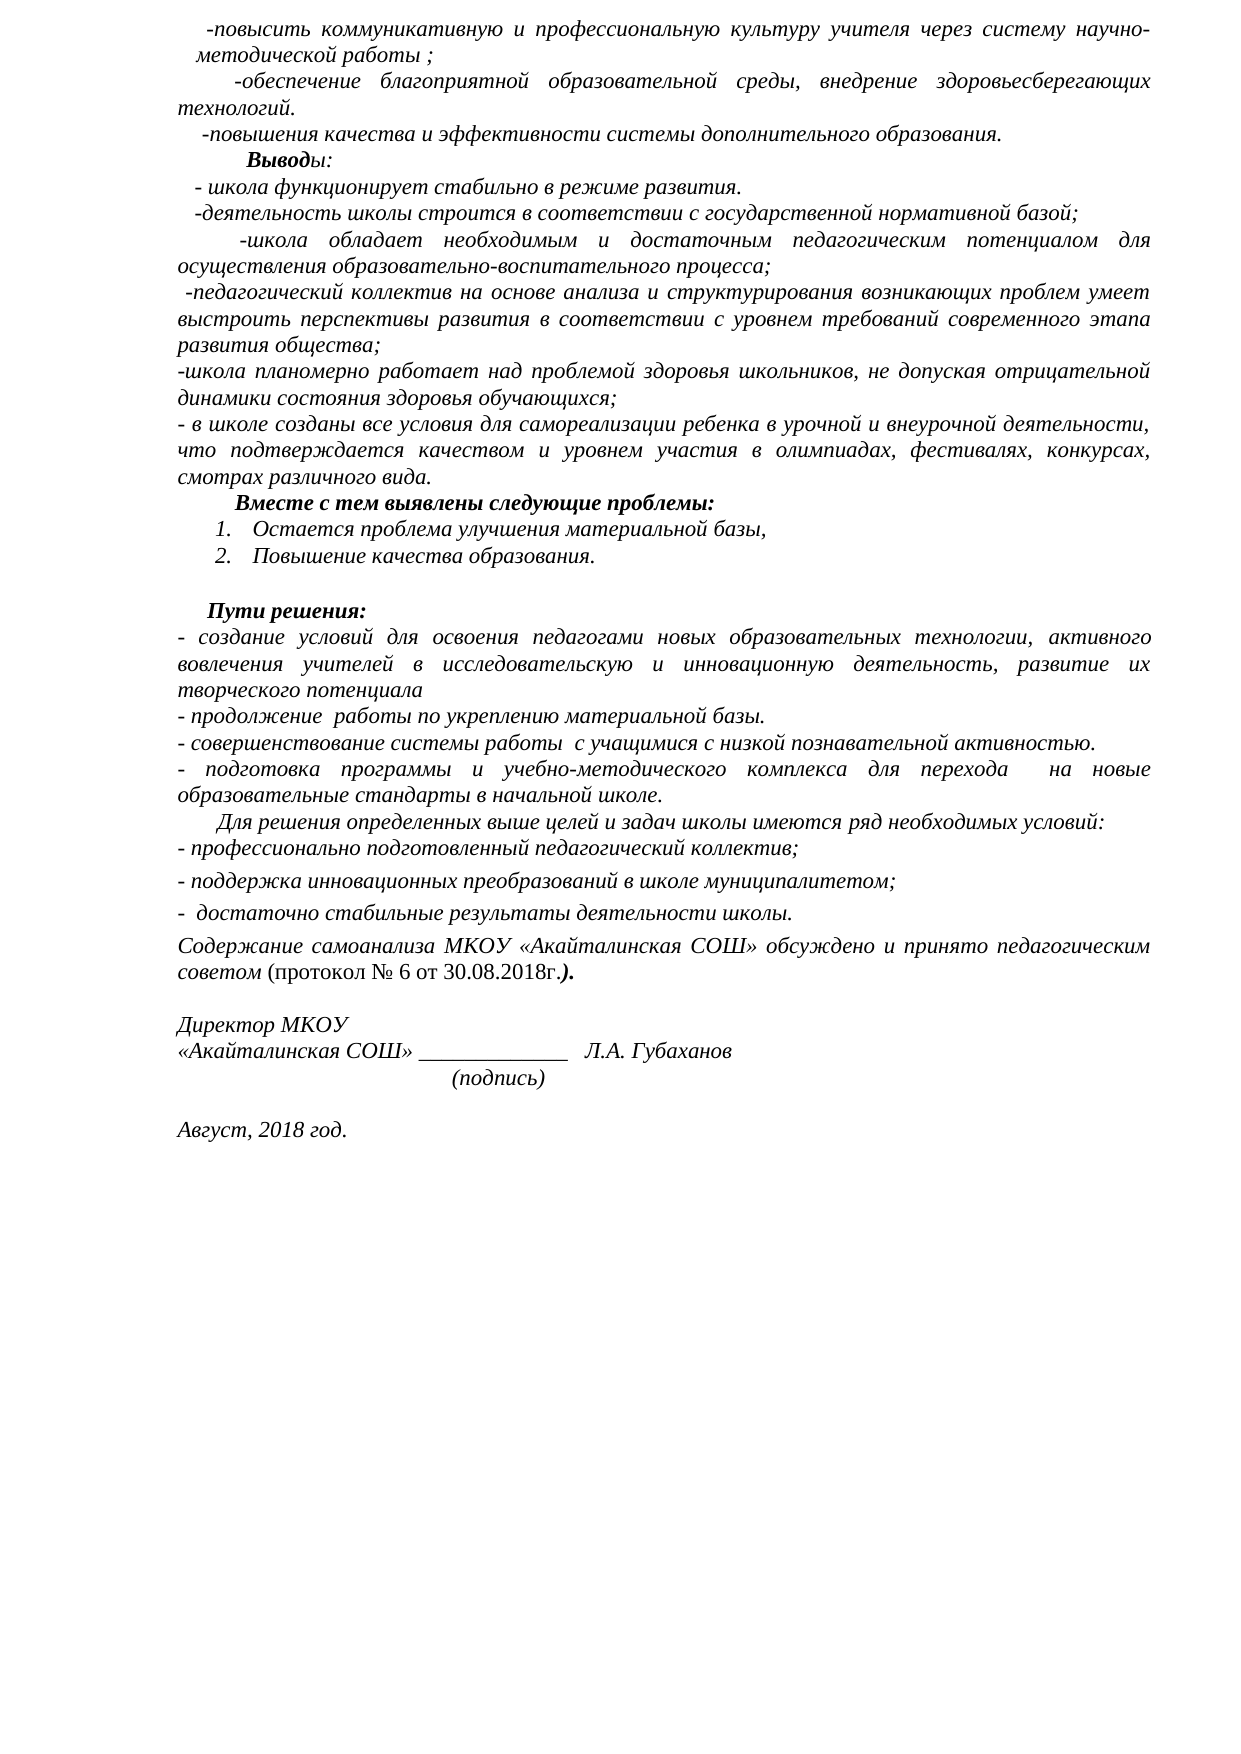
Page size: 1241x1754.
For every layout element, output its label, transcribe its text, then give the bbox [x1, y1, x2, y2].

text Директор МКОУ [177, 1011, 1152, 1037]
text - продолжение работы по укреплению материальной базы. [177, 702, 1152, 729]
text - школа функционирует стабильно в режиме развития. [177, 173, 1152, 199]
text -обеспечение благоприятной образовательной среды, внедрение здоровьесберегающих технологий. [177, 67, 1152, 120]
text Пути решения: [207, 597, 1152, 623]
text Август, 2018 год. [177, 1116, 1152, 1143]
text - создание условий для освоения педагогами новых образовательных технологии, активного вовлечения учителей в исследовательскую и инновационную деятельность, развитие их творческого потенциала [177, 623, 1152, 702]
text -школа обладает необходимым и достаточным педагогическим потенциалом для осуществления образовательно-воспитательного процесса; [177, 226, 1152, 278]
text - поддержка инновационных преобразований в школе муниципалитетом; [177, 867, 1152, 893]
text - достаточно стабильные результаты деятельности школы. [177, 899, 1152, 926]
text - подготовка программы и учебно-методического комплекса для перехода на новые образовательные стандарты в начальной школе. [177, 755, 1152, 808]
text Для решения определенных выше целей и задач школы имеются ряд необходимых условий: [177, 808, 1152, 834]
text «Акайталинская СОШ» _____________ Л.А. Губаханов [177, 1037, 1152, 1064]
text -педагогический коллектив на основе анализа и структурирования возникающих проблем умеет выстроить перспективы развития в соответствии с уровнем требований современного этапа развития общества; [177, 278, 1152, 357]
list Остается проблема улучшения материальной базы, [215, 516, 1152, 542]
text -повысить коммуникативную и профессиональную культуру учителя через систему научно-методической работы ; [196, 15, 1152, 67]
text - в школе созданы все условия для самореализации ребенка в урочной и внеурочной деятельности, что подтверждается качеством и уровнем участия в олимпиадах, фестивалях, конкурсах, смотрах различного вида. [177, 410, 1152, 489]
text - совершенствование системы работы с учащимися с низкой познавательной активностью. [177, 729, 1152, 755]
text -школа планомерно работает над проблемой здоровья школьников, не допуская отрицательной динамики состояния здоровья обучающихся; [177, 357, 1152, 410]
text Выводы: [177, 147, 1152, 173]
text Содержание самоанализа МКОУ «Акайталинская СОШ» обсуждено и принято педагогическим советом (протокол № 6 от 30.08.2018г.). [177, 932, 1152, 985]
text (подпись) [177, 1064, 1152, 1090]
text -деятельность школы строится в соответствии с государственной нормативной базой; [177, 199, 1152, 226]
list Повышение качества образования. [215, 542, 1152, 568]
text - профессионально подготовленный педагогический коллектив; [177, 834, 1152, 861]
text -повышения качества и эффективности системы дополнительного образования. [196, 120, 1152, 147]
text Вместе с тем выявлены следующие проблемы: [177, 489, 1152, 516]
